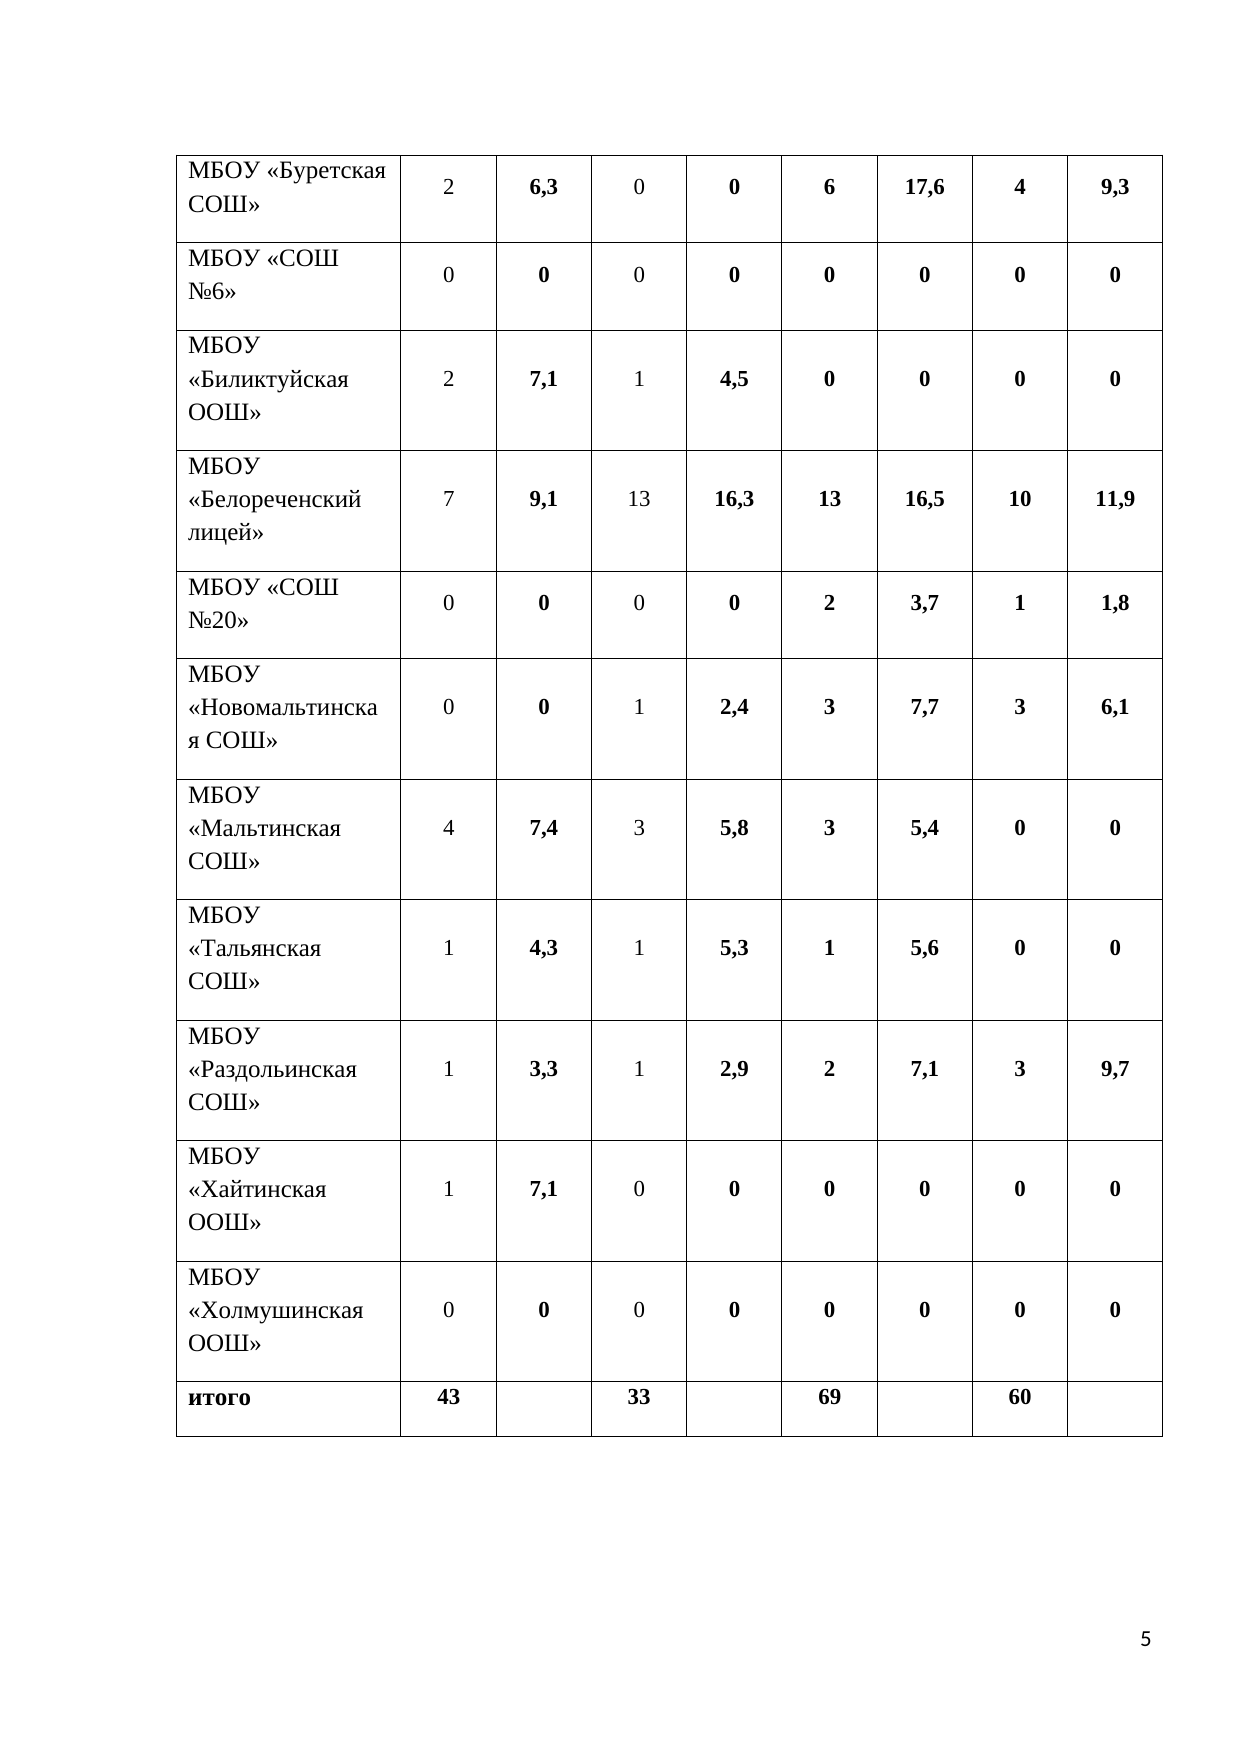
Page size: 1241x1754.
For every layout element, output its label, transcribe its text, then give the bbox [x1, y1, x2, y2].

table_cell 7,4 [497, 780, 591, 899]
table_cell 4 [973, 156, 1067, 242]
table_cell 0 [687, 243, 781, 329]
table_cell 1 [592, 659, 686, 779]
table_cell 2 [401, 331, 496, 450]
table_cell 0 [878, 1141, 972, 1261]
table_cell 0 [497, 572, 591, 658]
table_cell 13 [592, 451, 686, 571]
table_cell 0 [782, 243, 877, 329]
table_cell 5,8 [687, 780, 781, 899]
table_cell 5,6 [878, 900, 972, 1020]
table_cell МБОУ «СОШ №20» [177, 572, 400, 658]
table_cell МБОУ «СОШ №6» [177, 243, 400, 329]
table_cell МБОУ «Раздольинская СОШ» [177, 1021, 400, 1140]
table_cell МБОУ «Белореченский лицей» [177, 451, 400, 571]
table_cell 7,1 [878, 1021, 972, 1140]
table_cell 9,1 [497, 451, 591, 571]
table_cell 0 [878, 331, 972, 450]
table_cell 1,8 [1068, 572, 1162, 658]
table_cell 0 [973, 243, 1067, 329]
table_cell 0 [592, 1262, 686, 1381]
table_cell МБОУ «Биликтуйская ООШ» [177, 331, 400, 450]
table_cell 7,1 [497, 1141, 591, 1261]
table_cell 1 [592, 331, 686, 450]
table_cell МБОУ «Мальтинская СОШ» [177, 780, 400, 899]
table_cell 0 [592, 156, 686, 242]
table_cell 3 [782, 780, 877, 899]
table_cell 17,6 [878, 156, 972, 242]
table_cell 9,3 [1068, 156, 1162, 242]
table_cell 1 [592, 900, 686, 1020]
table_cell 0 [592, 572, 686, 658]
table_cell 0 [592, 1141, 686, 1261]
table_cell 0 [1068, 780, 1162, 899]
table_cell 2 [401, 156, 496, 242]
table_cell [687, 1382, 781, 1436]
table_cell 1 [401, 1141, 496, 1261]
table_cell 1 [782, 900, 877, 1020]
table_cell 0 [973, 1262, 1067, 1381]
table_cell 7,1 [497, 331, 591, 450]
table_cell 1 [401, 900, 496, 1020]
table_cell [878, 1382, 972, 1436]
table_cell 0 [973, 900, 1067, 1020]
table_cell 3,7 [878, 572, 972, 658]
table_cell 1 [401, 1021, 496, 1140]
table_cell 0 [687, 572, 781, 658]
table_cell 0 [497, 243, 591, 329]
table_cell 0 [687, 1141, 781, 1261]
table_cell 13 [782, 451, 877, 571]
table_cell МБОУ «Холмушинская ООШ» [177, 1262, 400, 1381]
table_cell 5,4 [878, 780, 972, 899]
table_cell [1068, 1382, 1162, 1436]
table_cell 0 [1068, 1141, 1162, 1261]
table_cell 0 [401, 659, 496, 779]
table_cell 7 [401, 451, 496, 571]
table_cell 6,1 [1068, 659, 1162, 779]
table_cell 2,4 [687, 659, 781, 779]
table_cell 2 [782, 1021, 877, 1140]
table_cell 4,3 [497, 900, 591, 1020]
table_cell 33 [592, 1382, 686, 1436]
table_cell 2,9 [687, 1021, 781, 1140]
table_cell 60 [973, 1382, 1067, 1436]
table_cell 0 [973, 1141, 1067, 1261]
table_cell МБОУ «Тальянская СОШ» [177, 900, 400, 1020]
table_cell 0 [401, 572, 496, 658]
table_cell 6,3 [497, 156, 591, 242]
table_cell 0 [592, 243, 686, 329]
table_cell 0 [401, 1262, 496, 1381]
table_cell 69 [782, 1382, 877, 1436]
table_cell 0 [782, 1141, 877, 1261]
table_cell 0 [497, 1262, 591, 1381]
table_cell 3 [973, 1021, 1067, 1140]
table_cell 11,9 [1068, 451, 1162, 571]
table_cell 0 [497, 659, 591, 779]
table_cell 0 [687, 1262, 781, 1381]
table_cell 5,3 [687, 900, 781, 1020]
table_cell 0 [973, 780, 1067, 899]
table_cell 7,7 [878, 659, 972, 779]
table_cell 4,5 [687, 331, 781, 450]
table_cell 0 [878, 243, 972, 329]
table_cell 0 [1068, 1262, 1162, 1381]
table_cell МБОУ «Хайтинская ООШ» [177, 1141, 400, 1261]
table_cell 0 [973, 331, 1067, 450]
table_cell итого [177, 1382, 400, 1436]
table_cell 43 [401, 1382, 496, 1436]
table_cell 0 [687, 156, 781, 242]
table_cell МБОУ «Новомальтинская СОШ» [177, 659, 400, 779]
table_cell 1 [973, 572, 1067, 658]
table_cell 16,5 [878, 451, 972, 571]
table_cell 10 [973, 451, 1067, 571]
table_cell 3 [973, 659, 1067, 779]
table_cell 9,7 [1068, 1021, 1162, 1140]
table_cell 3,3 [497, 1021, 591, 1140]
table_cell [497, 1382, 591, 1436]
table_cell 0 [1068, 243, 1162, 329]
table_cell 0 [782, 1262, 877, 1381]
table_cell 0 [782, 331, 877, 450]
table_cell 3 [592, 780, 686, 899]
table_cell 4 [401, 780, 496, 899]
table_cell 0 [1068, 331, 1162, 450]
table_cell 6 [782, 156, 877, 242]
table_cell 2 [782, 572, 877, 658]
table_cell 1 [592, 1021, 686, 1140]
table_cell МБОУ «Буретская СОШ» [177, 156, 400, 242]
table_cell 0 [1068, 900, 1162, 1020]
table_cell 0 [401, 243, 496, 329]
table_cell 16,3 [687, 451, 781, 571]
table_cell 0 [878, 1262, 972, 1381]
table_cell 3 [782, 659, 877, 779]
